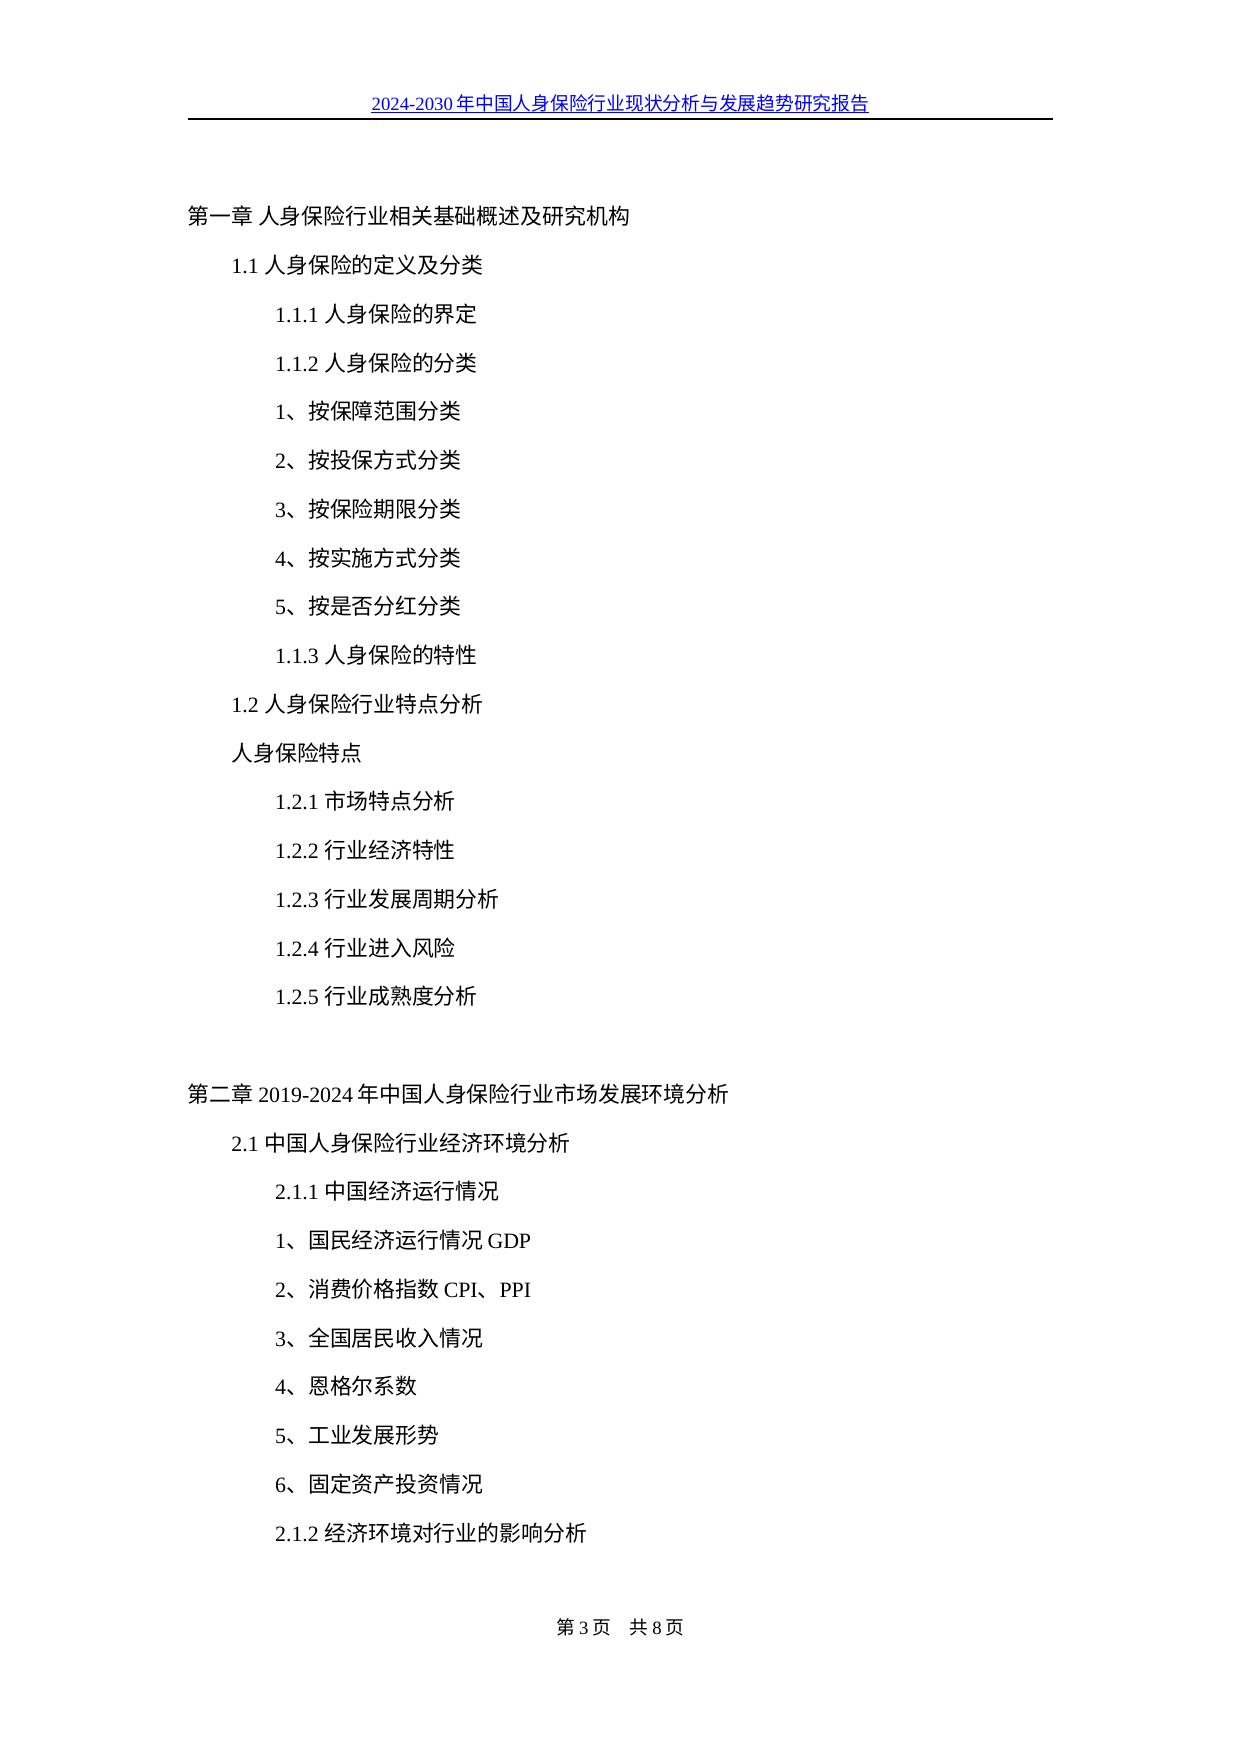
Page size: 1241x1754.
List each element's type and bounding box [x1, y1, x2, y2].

text [187, 150, 1053, 1548]
